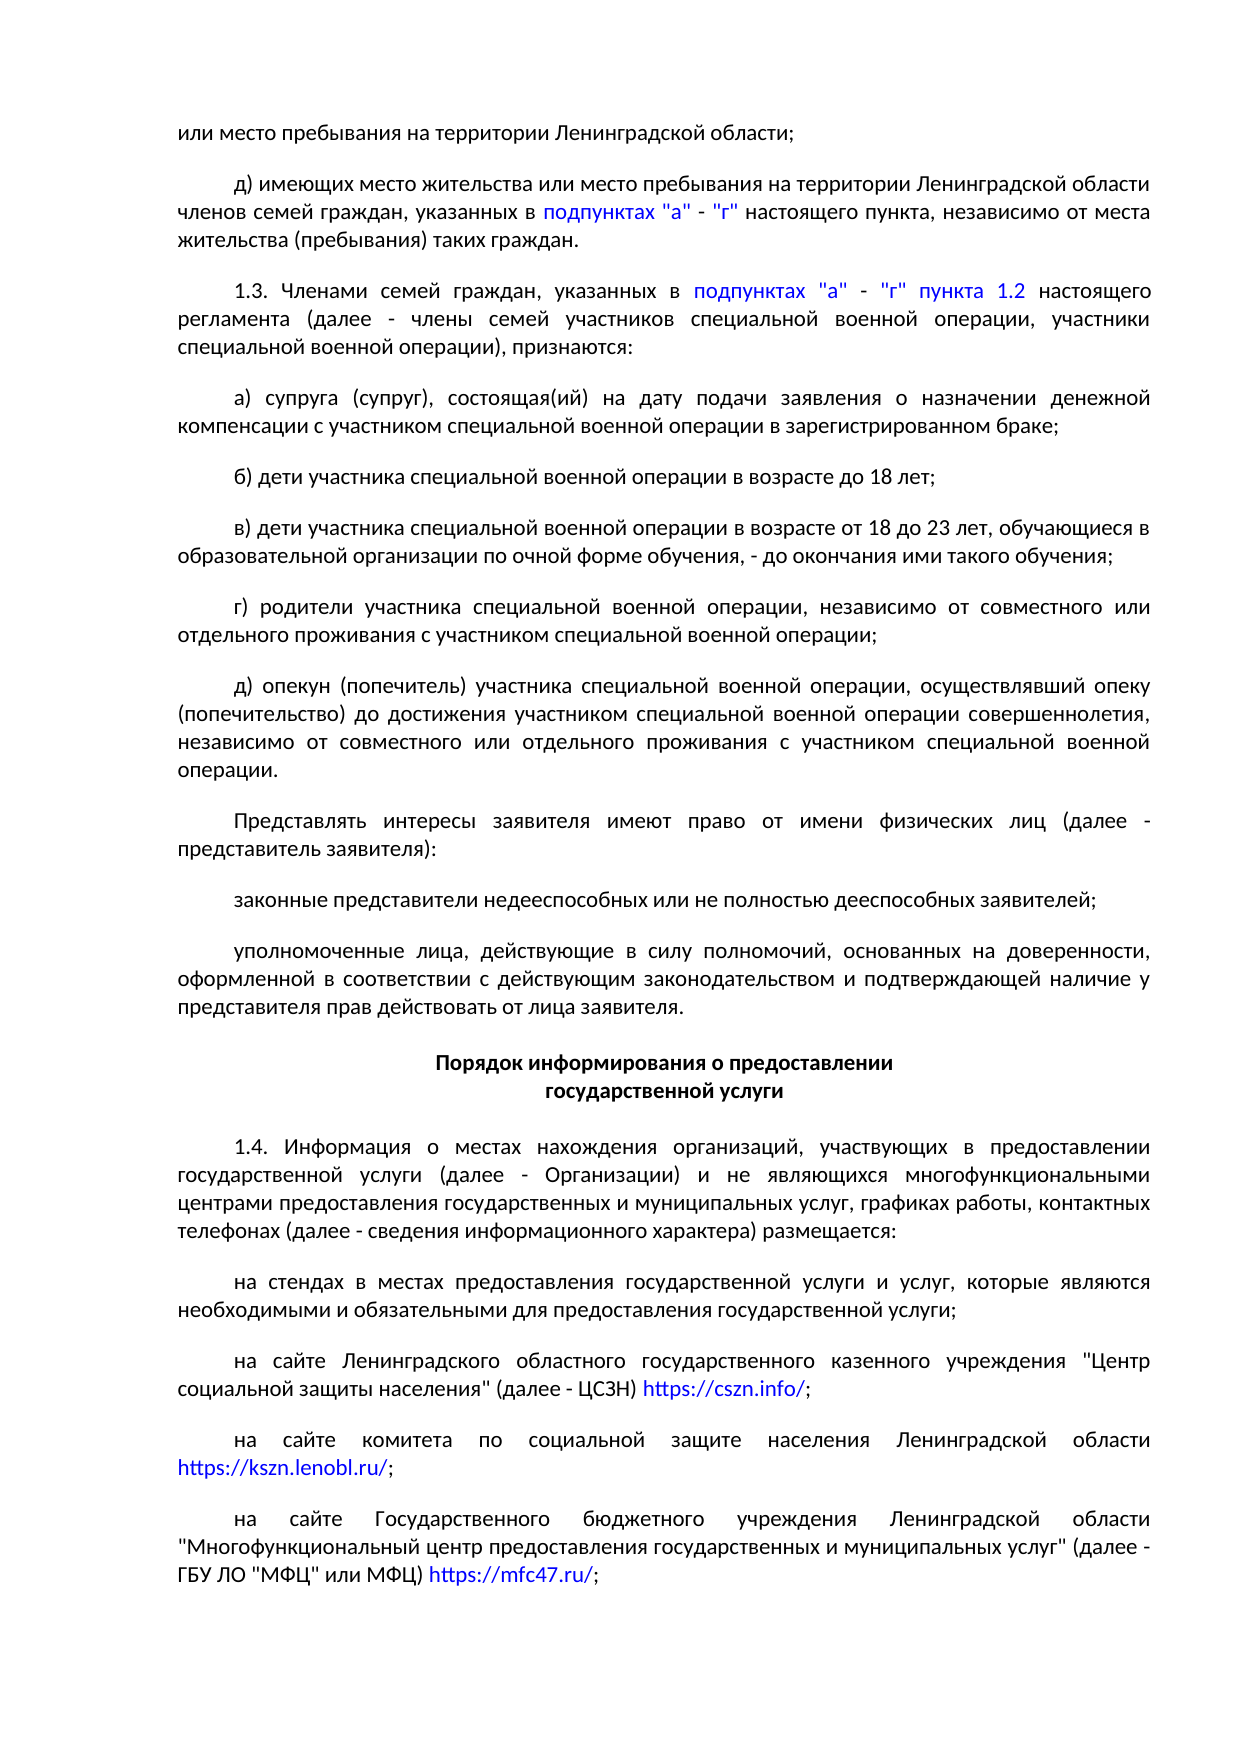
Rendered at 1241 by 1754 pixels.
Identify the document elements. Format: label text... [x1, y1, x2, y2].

title Порядок информирования о предоставлении [177, 1048, 1152, 1076]
text д) опекун (попечитель) участника специальной военной операции, осуществлявший опеку (попечительство) до достижения участником специальной военной операции совершеннолетия, независимо от совместного или отдельного проживания с участником специальной военной операции. [177, 671, 1152, 783]
text 1.4. Информация о местах нахождения организаций, участвующих в предоставлении государственной услуги (далее - Организации) и не являющихся многофункциональными центрами предоставления государственных и муниципальных услуг, графиках работы, контактных телефонах (далее - сведения информационного характера) размещается: [177, 1132, 1152, 1244]
text на стендах в местах предоставления государственной услуги и услуг, которые являются необходимыми и обязательными для предоставления государственной услуги; [177, 1267, 1152, 1323]
text г) родители участника специальной военной операции, независимо от совместного или отдельного проживания с участником специальной военной операции; [177, 592, 1152, 648]
text на сайте Государственного бюджетного учреждения Ленинградской области "Многофункциональный центр предоставления государственных и муниципальных услуг" (далее - ГБУ ЛО "МФЦ" или МФЦ) https://mfc47.ru/; [177, 1504, 1152, 1588]
text Представлять интересы заявителя имеют право от имени физических лиц (далее - представитель заявителя): [177, 806, 1152, 862]
text а) супруга (супруг), состоящая(ий) на дату подачи заявления о назначении денежной компенсации с участником специальной военной операции в зарегистрированном браке; [177, 383, 1152, 439]
text на сайте Ленинградского областного государственного казенного учреждения "Центр социальной защиты населения" (далее - ЦСЗН) https://cszn.info/; [177, 1346, 1152, 1402]
text б) дети участника специальной военной операции в возрасте до 18 лет; [177, 462, 1152, 490]
text д) имеющих место жительства или место пребывания на территории Ленинградской области членов семей граждан, указанных в подпунктах "а" - "г" настоящего пункта, независимо от места жительства (пребывания) таких граждан. [177, 169, 1152, 253]
text уполномоченные лица, действующие в силу полномочий, основанных на доверенности, оформленной в соответствии с действующим законодательством и подтверждающей наличие у представителя прав действовать от лица заявителя. [177, 936, 1152, 1020]
text на сайте комитета по социальной защите населения Ленинградской области https://kszn.lenobl.ru/; [177, 1425, 1152, 1481]
title государственной услуги [177, 1076, 1152, 1104]
text 1.3. Членами семей граждан, указанных в подпунктах "а" - "г" пункта 1.2 настоящего регламента (далее - члены семей участников специальной военной операции, участники специальной военной операции), признаются: [177, 276, 1152, 360]
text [177, 118, 1152, 146]
text законные представители недееспособных или не полностью дееспособных заявителей; [177, 885, 1152, 913]
text в) дети участника специальной военной операции в возрасте от 18 до 23 лет, обучающиеся в образовательной организации по очной форме обучения, - до окончания ими такого обучения; [177, 513, 1152, 569]
